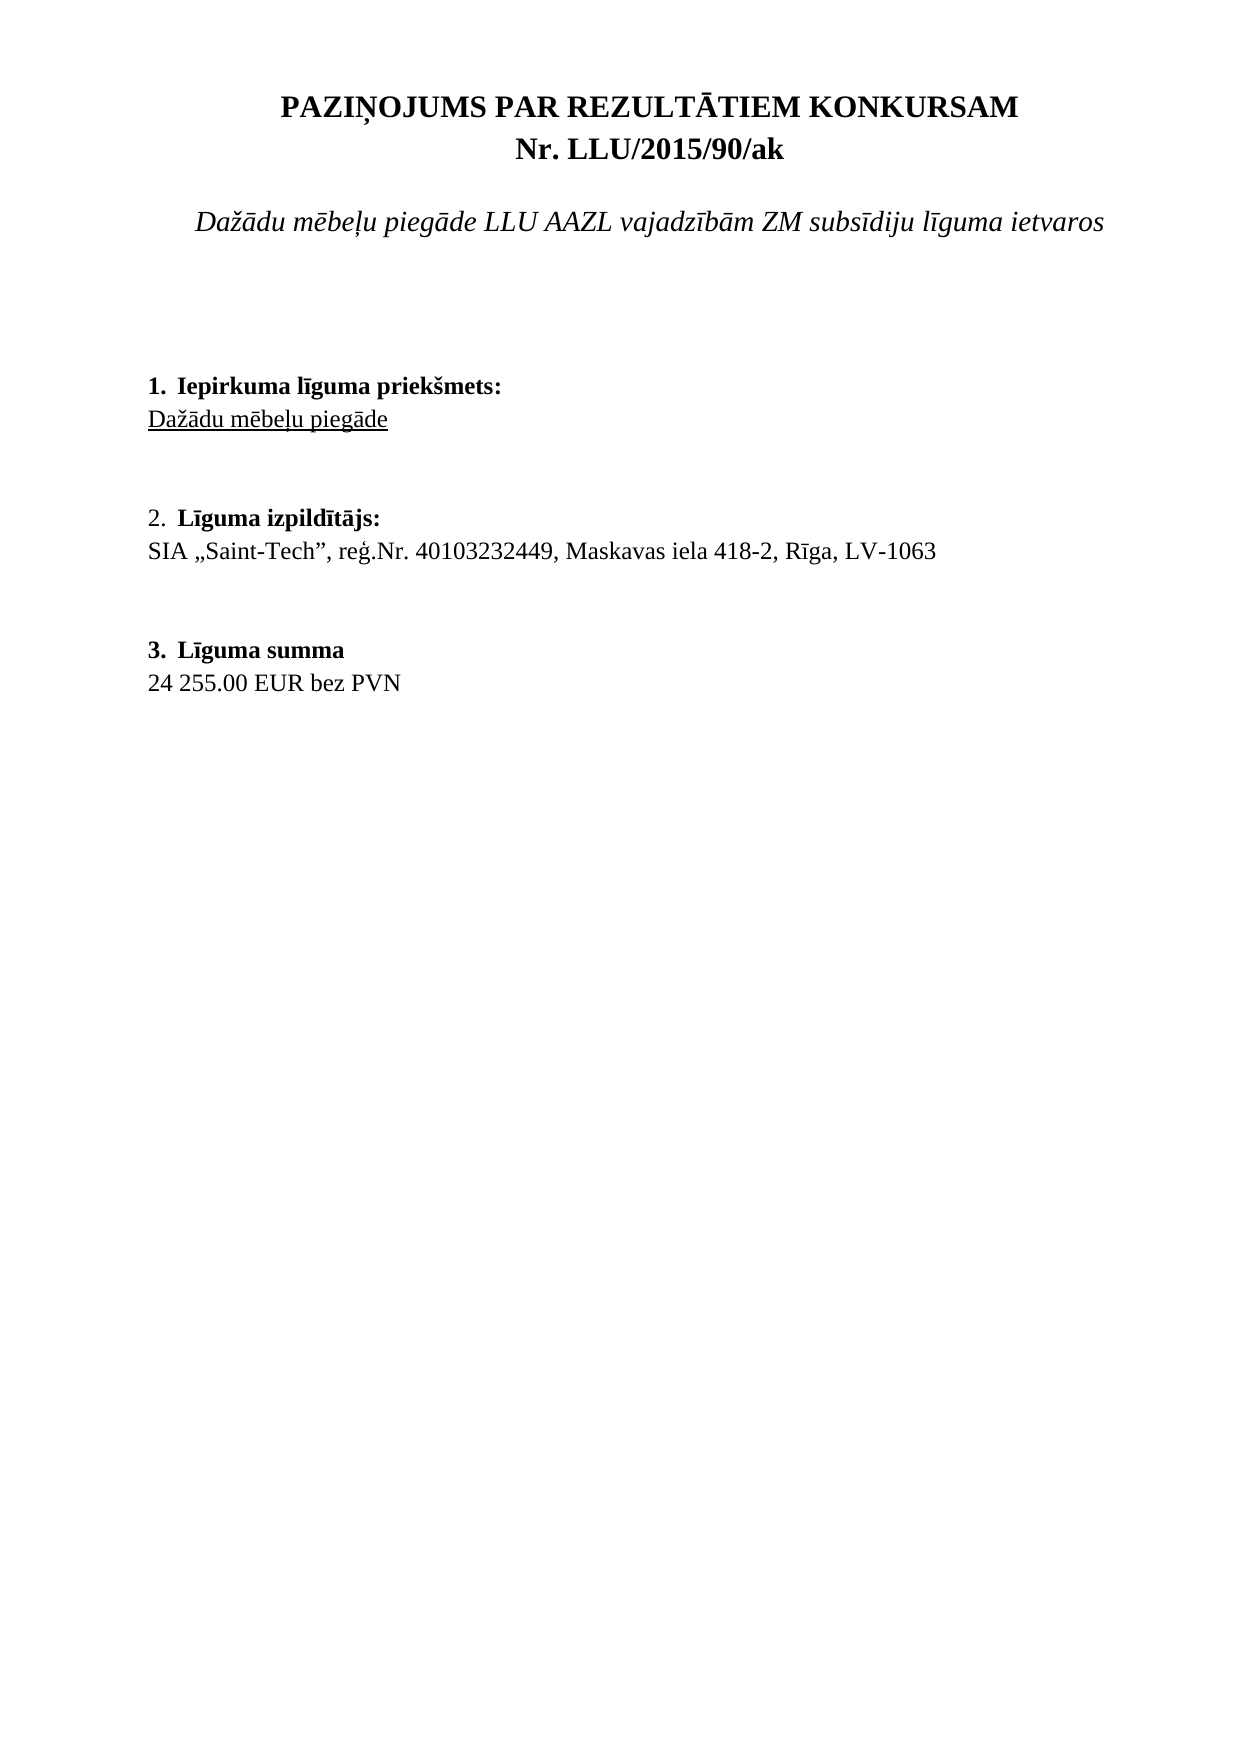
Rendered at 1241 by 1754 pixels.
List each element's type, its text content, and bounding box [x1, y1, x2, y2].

text Nr. LLU/2015/90/ak [148, 130, 1152, 166]
list Līguma izpildītājs: [148, 503, 1152, 532]
text PAZIŅOJUMS PAR REZULTĀTIEM KONKURSAM [148, 89, 1152, 124]
text Dažādu mēbeļu piegāde LLU AAZL vajadzībām ZM subsīdiju līguma ietvaros [148, 204, 1152, 238]
text SIA „Saint-Tech”, reģ.Nr. 40103232449, Maskavas iela 418-2, Rīga, LV-1063 [148, 536, 1152, 565]
list Līguma summa [148, 636, 1152, 664]
list Iepirkuma līguma priekšmets: [148, 371, 1152, 400]
text Dažādu mēbeļu piegāde [148, 404, 1152, 433]
text 24 255.00 EUR bez PVN [148, 668, 1152, 697]
